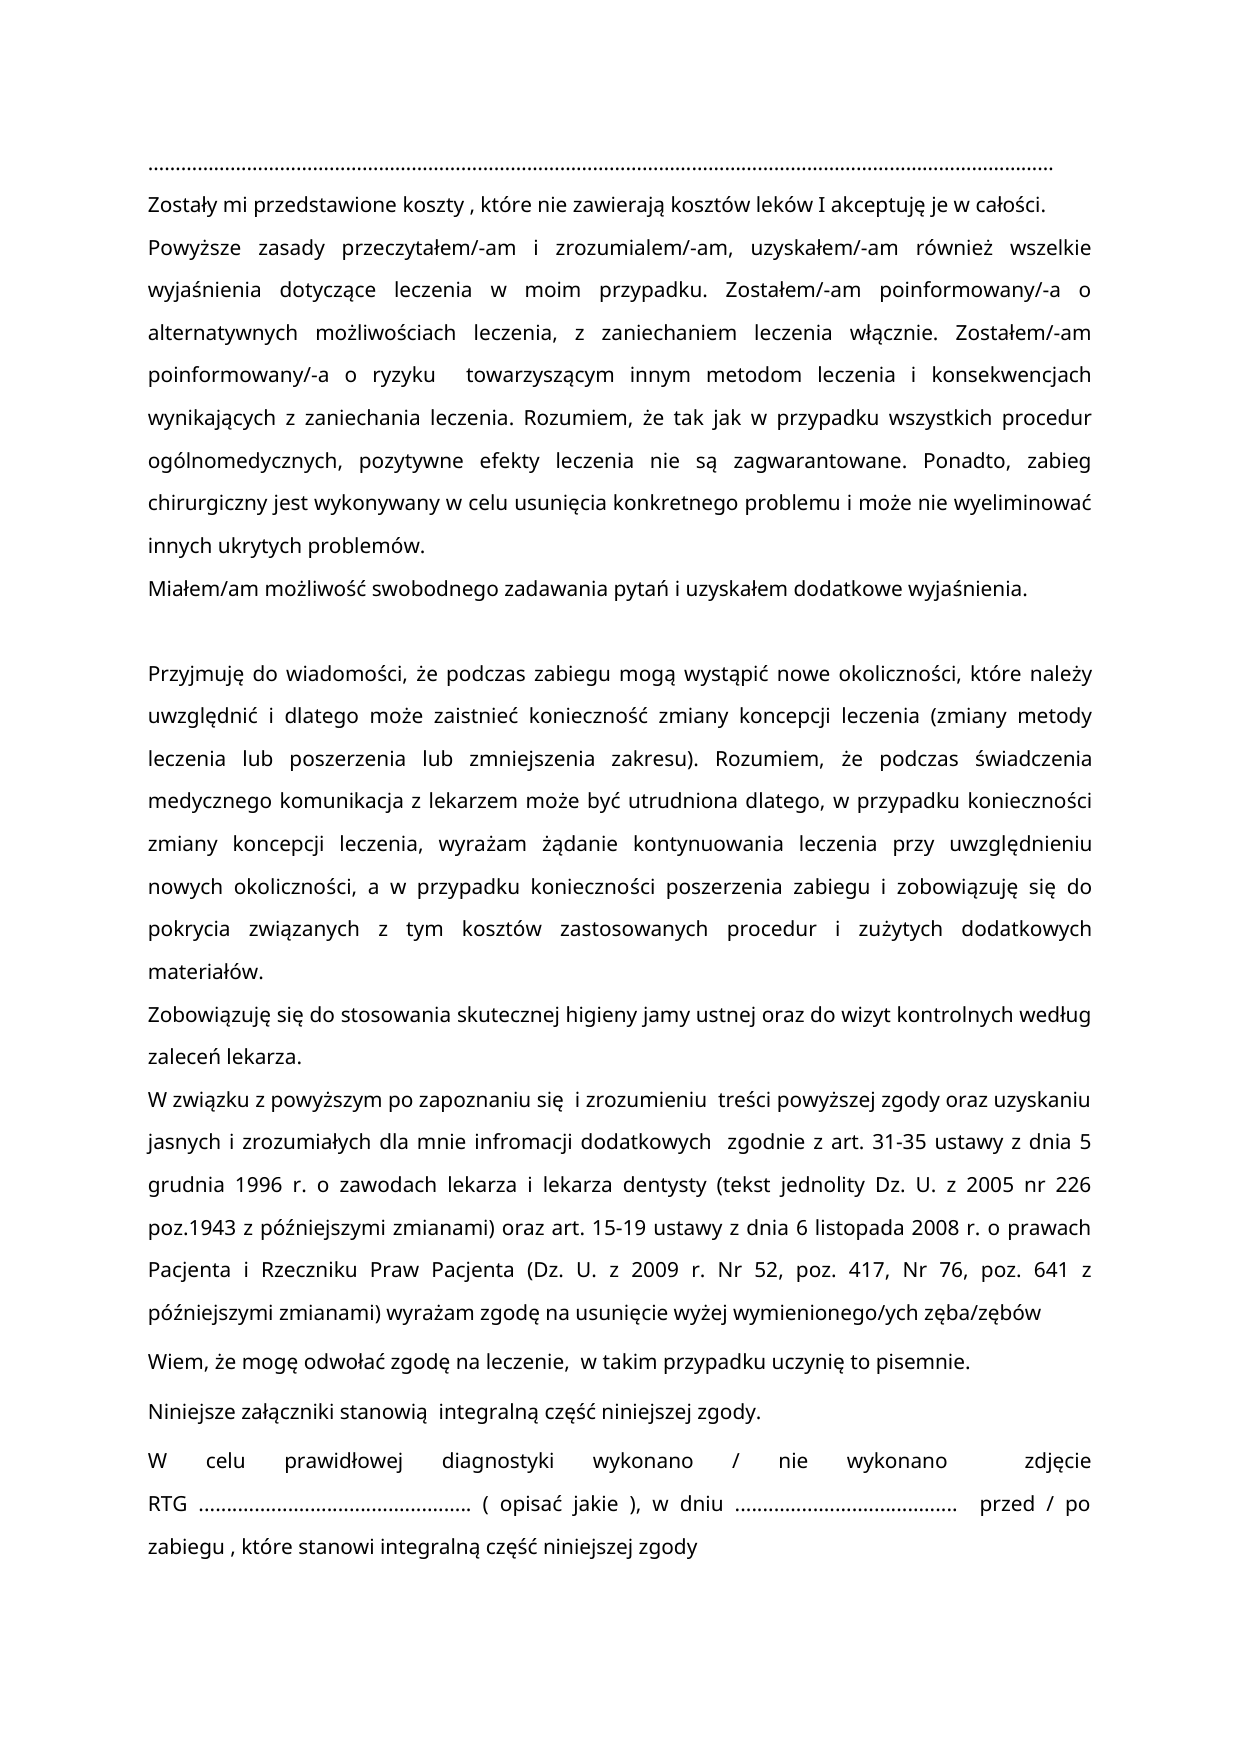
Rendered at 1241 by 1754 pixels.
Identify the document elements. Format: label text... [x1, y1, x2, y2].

text W związku z powyższym po zapoznaniu się i zrozumieniu treści powyższej zgody oraz uzyskaniu jasnych i zrozumiałych dla mnie infromacji dodatkowych zgodnie z art. 31-35 ustawy z dnia 5 grudnia 1996 r. o zawodach lekarza i lekarza dentysty (tekst jednolity Dz. U. z 2005 nr 226 poz.1943 z późniejszymi zmianami) oraz art. 15-19 ustawy z dnia 6 listopada 2008 r. o prawach Pacjenta i Rzeczniku Praw Pacjenta (Dz. U. z 2009 r. Nr 52, poz. 417, Nr 76, poz. 641 z późniejszymi zmianami) wyrażam zgodę na usunięcie wyżej wymienionego/ych zęba/zębów [148, 1085, 1093, 1326]
text Zostały mi przedstawione koszty , które nie zawierają kosztów leków I akceptuję je w całości. [148, 190, 1093, 219]
text Przyjmuję do wiadomości, że podczas zabiegu mogą wystąpić nowe okoliczności, które należy uwzględnić i dlatego może zaistnieć konieczność zmiany koncepcji leczenia (zmiany metody leczenia lub poszerzenia lub zmniejszenia zakresu). Rozumiem, że podczas świadczenia medycznego komunikacja z lekarzem może być utrudniona dlatego, w przypadku konieczności zmiany koncepcji leczenia, wyrażam żądanie kontynuowania leczenia przy uwzględnieniu nowych okoliczności, a w przypadku konieczności poszerzenia zabiegu i zobowiązuję się do pokrycia związanych z tym kosztów zastosowanych procedur i zużytych dodatkowych materiałów. [148, 659, 1093, 986]
text Niniejsze załączniki stanowią integralną część niniejszej zgody. [148, 1397, 1093, 1426]
text Zobowiązuję się do stosowania skutecznej higieny jamy ustnej oraz do wizyt kontrolnych według zaleceń lekarza. [148, 1000, 1093, 1071]
text Miałem/am możliwość swobodnego zadawania pytań i uzyskałem dodatkowe wyjaśnienia. [148, 574, 1093, 602]
text W celu prawidłowej diagnostyki wykonano / nie wykonano zdjęcie RTG ................................................. ( opisać jakie ), w dniu ........................................ przed / po zabiegu , które stanowi integralną część niniejszej zgody [148, 1447, 1093, 1560]
text Wiem, że mogę odwołać zgodę na leczenie, w takim przypadku uczynię to pisemnie. [148, 1347, 1093, 1376]
text Powyższe zasady przeczytałem/-am i zrozumialem/-am, uzyskałem/-am również wszelkie wyjaśnienia dotyczące leczenia w moim przypadku. Zostałem/-am poinformowany/-a o alternatywnych możliwościach leczenia, z zaniechaniem leczenia włącznie. Zostałem/-am poinformowany/-a o ryzyku towarzyszącym innym metodom leczenia i konsekwencjach wynikających z zaniechania leczenia. Rozumiem, że tak jak w przypadku wszystkich procedur ogólnomedycznych, pozytywne efekty leczenia nie są zagwarantowane. Ponadto, zabieg chirurgiczny jest wykonywany w celu usunięcia konkretnego problemu i może nie wyeliminować innych ukrytych problemów. [148, 233, 1093, 559]
text ………………………………………………………………………………………………………………………………………………… [148, 148, 1093, 176]
